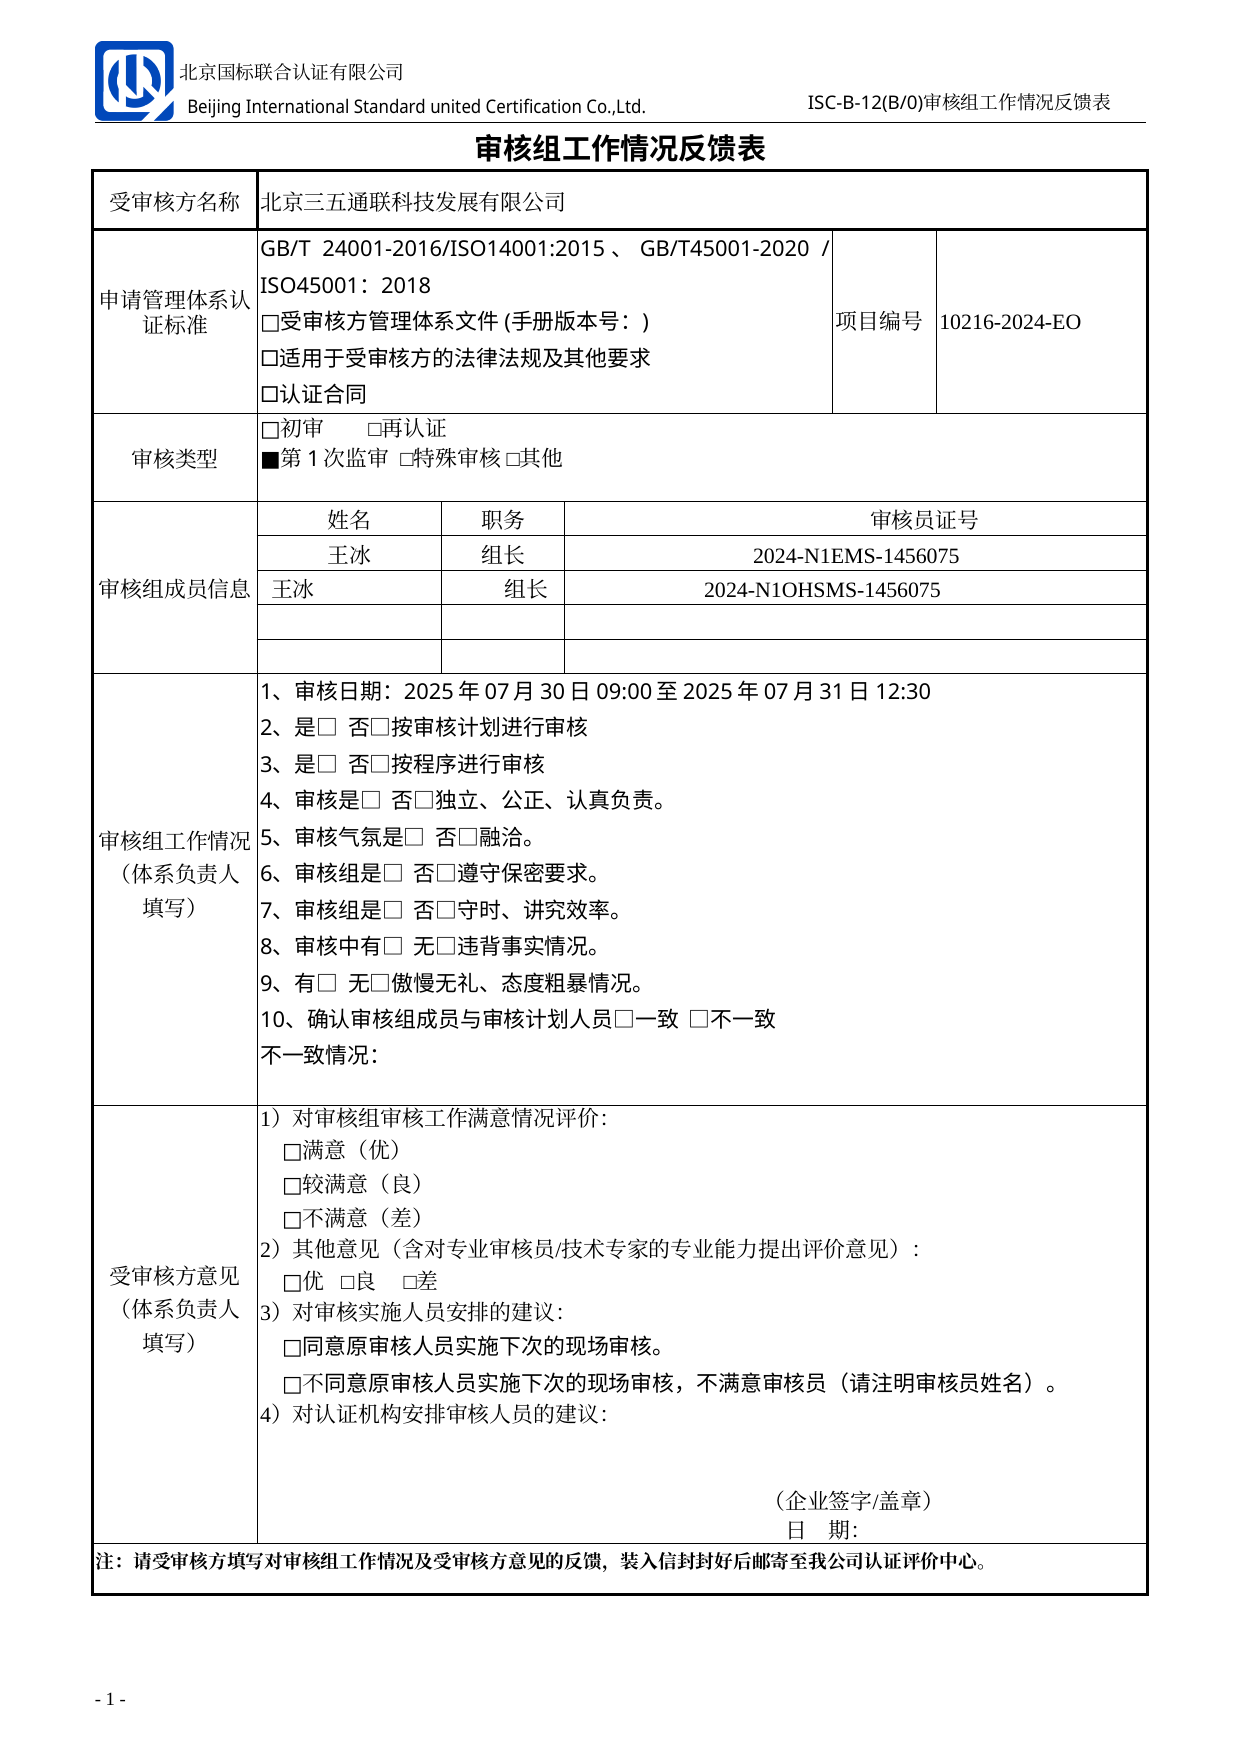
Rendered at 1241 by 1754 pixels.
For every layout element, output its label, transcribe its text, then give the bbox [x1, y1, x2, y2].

table_cell [565, 605, 1146, 638]
table_cell [565, 640, 1146, 673]
table_cell 2024-N1EMS-1456075 [565, 536, 1146, 570]
table_cell 组长 [442, 536, 564, 570]
table_cell 组长 [442, 571, 564, 604]
table_cell [442, 605, 564, 638]
table_cell 王冰 [258, 536, 441, 570]
table_cell 审核组成员信息 [94, 502, 257, 673]
table_header 受审核方名称 [94, 172, 256, 228]
table_cell 审核类型 [94, 414, 257, 501]
table_cell 2024-N1OHSMS-1456075 [565, 571, 1146, 604]
table_cell 项目编号 [833, 231, 936, 412]
table_cell [442, 640, 564, 673]
table_cell [258, 640, 441, 673]
table_cell [258, 605, 441, 638]
table_cell 姓名 [258, 502, 441, 535]
picture [95, 41, 174, 121]
table_cell GB/T 24001-2016/ISO14001:2015、GB/T45001-2020 / ISO45001：2018 □受审核方管理体系文件 (手册版本号：) 适用于受审核方的法律法规及其他要求 认证合同 [258, 231, 832, 412]
table_cell 职务 [442, 502, 564, 535]
table_cell 10216-2024-EO [937, 231, 1146, 412]
table_cell 注：请受审核方填写对审核组工作情况及受审核方意见的反馈，装入信封封好后邮寄至我公司认证评价中心。 [94, 1544, 1146, 1593]
table_cell 受审核方意见（体系负责人 填写） [94, 1106, 257, 1543]
text 审核组工作情况反馈表 [94, 123, 1146, 169]
table_cell 审核员证号 [565, 502, 1146, 535]
table_cell 1、审核日期：2025年07月30日 09:00至2025年07月31日 12:30 2、是□ 否□按审核计划进行审核 3、是□ 否□按程序进行审核 4、审核是□ 否□独立、公正、认真负责。 5、审核气氛是□ 否□融洽。 6、审核组是□ 否□遵守保密要求。 7、审核组是□ 否□守时、讲究效率。 8、审核中有□ 无□违背事实情况。 9、有□ 无□傲慢无礼、态度粗暴情况。 10、确认审核组成员与审核计划人员□一致 □不一致 不一致情况： [258, 674, 1146, 1105]
table_cell 审核组工作情况（体系负责人 填写） [94, 674, 257, 1105]
table_header 北京三五通联科技发展有限公司 [259, 172, 1146, 228]
table_cell 申请管理体系认证标准 [94, 231, 257, 412]
table_cell □初审 □再认证 ■第1次监审 □特殊审核 □其他 [258, 414, 1146, 501]
table_cell 王冰 [258, 571, 441, 604]
table_cell 1）对审核组审核工作满意情况评价： □满意（优） □较满意（良） □不满意（差） 2）其他意见（含对专业审核员/技术专家的专业能力提出评价意见）： □优 □良 □差 3）对审核实施人员安排的建议： □同意原审核人员实施下次的现场审核。 □不同意原审核人员实施下次的现场审核，不满意审核员（请注明审核员姓名）。 4）对认证机构安排审核人员的建议： （企业签字/盖章） 日 期： [258, 1106, 1146, 1543]
